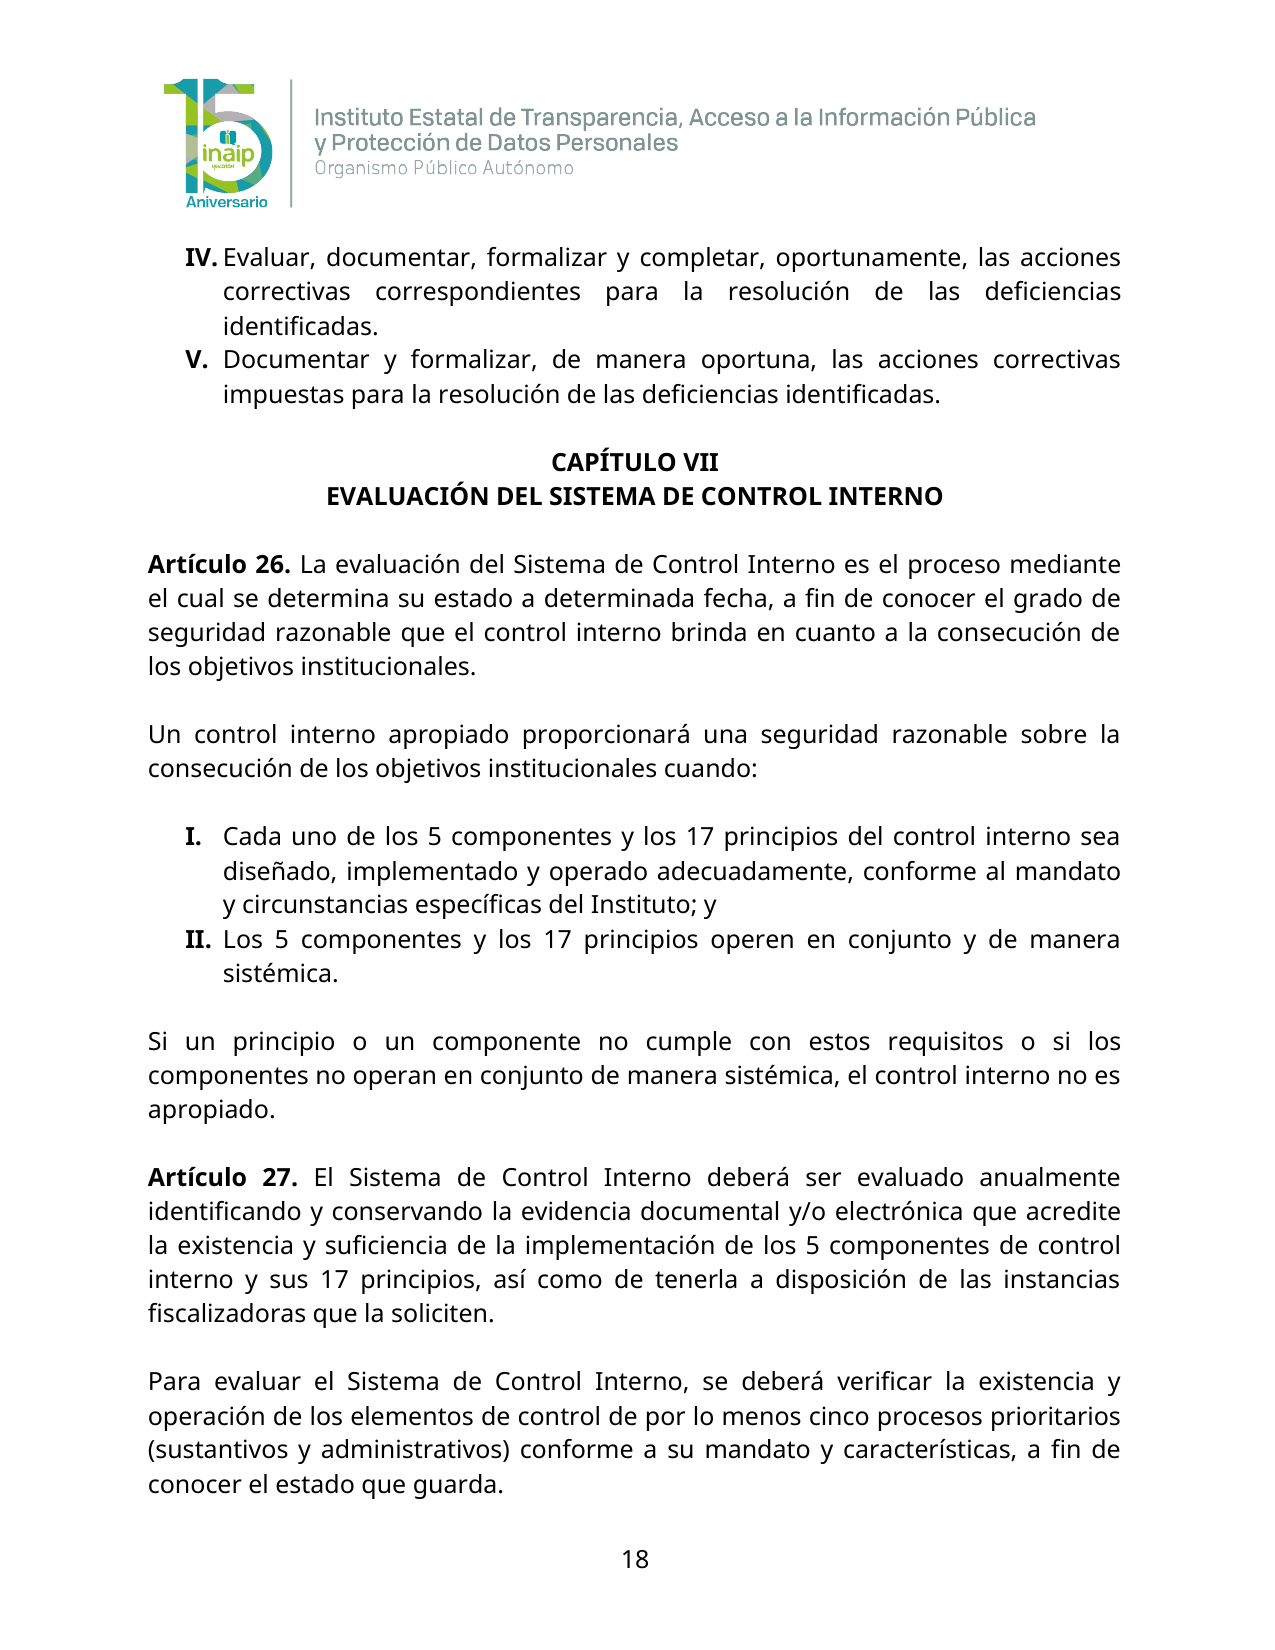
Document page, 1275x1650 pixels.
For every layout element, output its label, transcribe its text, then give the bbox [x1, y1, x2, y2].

picture [147, 73, 1037, 212]
text CAPÍTULO VII [148, 444, 1122, 478]
text Para evaluar el Sistema de Control Interno, se deberá verificar la existencia y operación de los elementos de control de por lo menos cinco procesos prioritarios (sustantivos y administrativos) conforme a su mandato y características, a fin de conocer el estado que guarda. [148, 1364, 1122, 1500]
list Evaluar, documentar, formalizar y completar, oportunamente, las acciones correctivas correspondientes para la resolución de las deficiencias identificadas. [185, 240, 1122, 342]
list Cada uno de los 5 componentes y los 17 principios del control interno sea diseñado, implementado y operado adecuadamente, conforme al mandato y circunstancias específicas del Instituto; y [185, 819, 1122, 921]
text Artículo 27. El Sistema de Control Interno deberá ser evaluado anualmente identificando y conservando la evidencia documental y/o electrónica que acredite la existencia y suficiencia de la implementación de los 5 componentes de control interno y sus 17 principios, así como de tenerla a disposición de las instancias fiscalizadoras que la soliciten. [148, 1160, 1122, 1330]
text EVALUACIÓN DEL SISTEMA DE CONTROL INTERNO [148, 478, 1122, 512]
list Documentar y formalizar, de manera oportuna, las acciones correctivas impuestas para la resolución de las deficiencias identificadas. [185, 342, 1122, 410]
text Un control interno apropiado proporcionará una seguridad razonable sobre la consecución de los objetivos institucionales cuando: [148, 717, 1122, 785]
text Si un principio o un componente no cumple con estos requisitos o si los componentes no operan en conjunto de manera sistémica, el control interno no es apropiado. [148, 1023, 1122, 1126]
list Los 5 componentes y los 17 principios operen en conjunto y de manera sistémica. [185, 921, 1122, 989]
text Artículo 26. La evaluación del Sistema de Control Interno es el proceso mediante el cual se determina su estado a determinada fecha, a fin de conocer el grado de seguridad razonable que el control interno brinda en cuanto a la consecución de los objetivos institucionales. [148, 547, 1122, 683]
